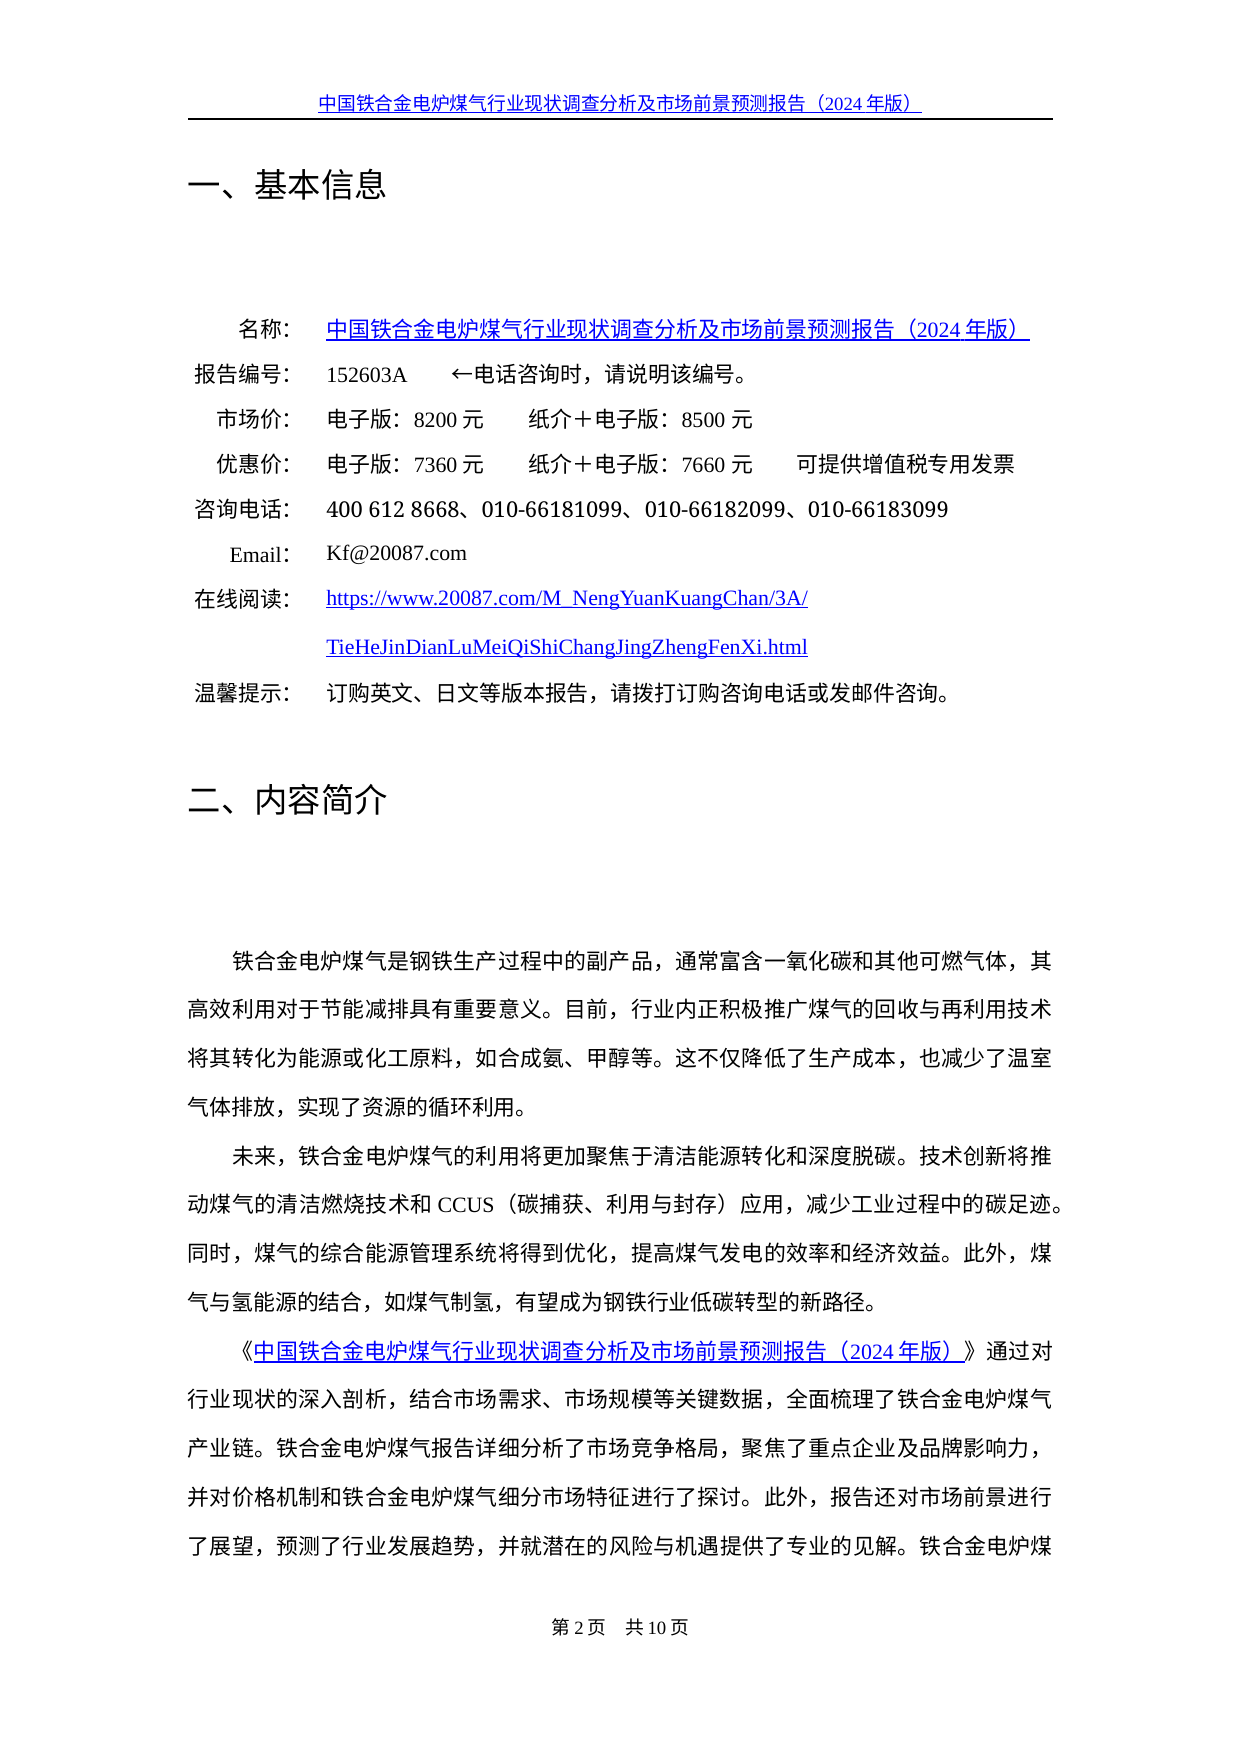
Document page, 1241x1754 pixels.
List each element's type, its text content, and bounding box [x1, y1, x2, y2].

table_cell 咨询电话： [167, 492, 315, 537]
table_cell 电子版：8200 元 纸介＋电子版：8500 元 [315, 402, 1073, 447]
table_cell 报告编号： [167, 357, 315, 402]
table_header 名称： [167, 312, 315, 357]
table_cell 订购英文、日文等版本报告，请拨打订购咨询电话或发邮件咨询。 [315, 675, 1073, 720]
table_cell [315, 582, 1073, 675]
table_cell Kf@20087.com [315, 537, 1073, 582]
table_cell 市场价： [167, 402, 315, 447]
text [187, 943, 1053, 1561]
table_cell 在线阅读： [167, 582, 315, 675]
table_cell Email： [167, 537, 315, 582]
title 一、基本信息 [187, 150, 1053, 215]
table_cell 优惠价： [167, 447, 315, 492]
table_cell 温馨提示： [167, 675, 315, 720]
table_cell 152603A ←电话咨询时，请说明该编号。 [315, 357, 1073, 402]
table_cell 电子版：7360 元 纸介＋电子版：7660 元 可提供增值税专用发票 [315, 447, 1073, 492]
title 二、内容简介 [187, 766, 1053, 831]
table_header 中国铁合金电炉煤气行业现状调查分析及市场前景预测报告（2024年版） [315, 312, 1073, 357]
table_cell 400 612 8668、010-66181099、010-66182099、010-66183099 [315, 492, 1073, 537]
